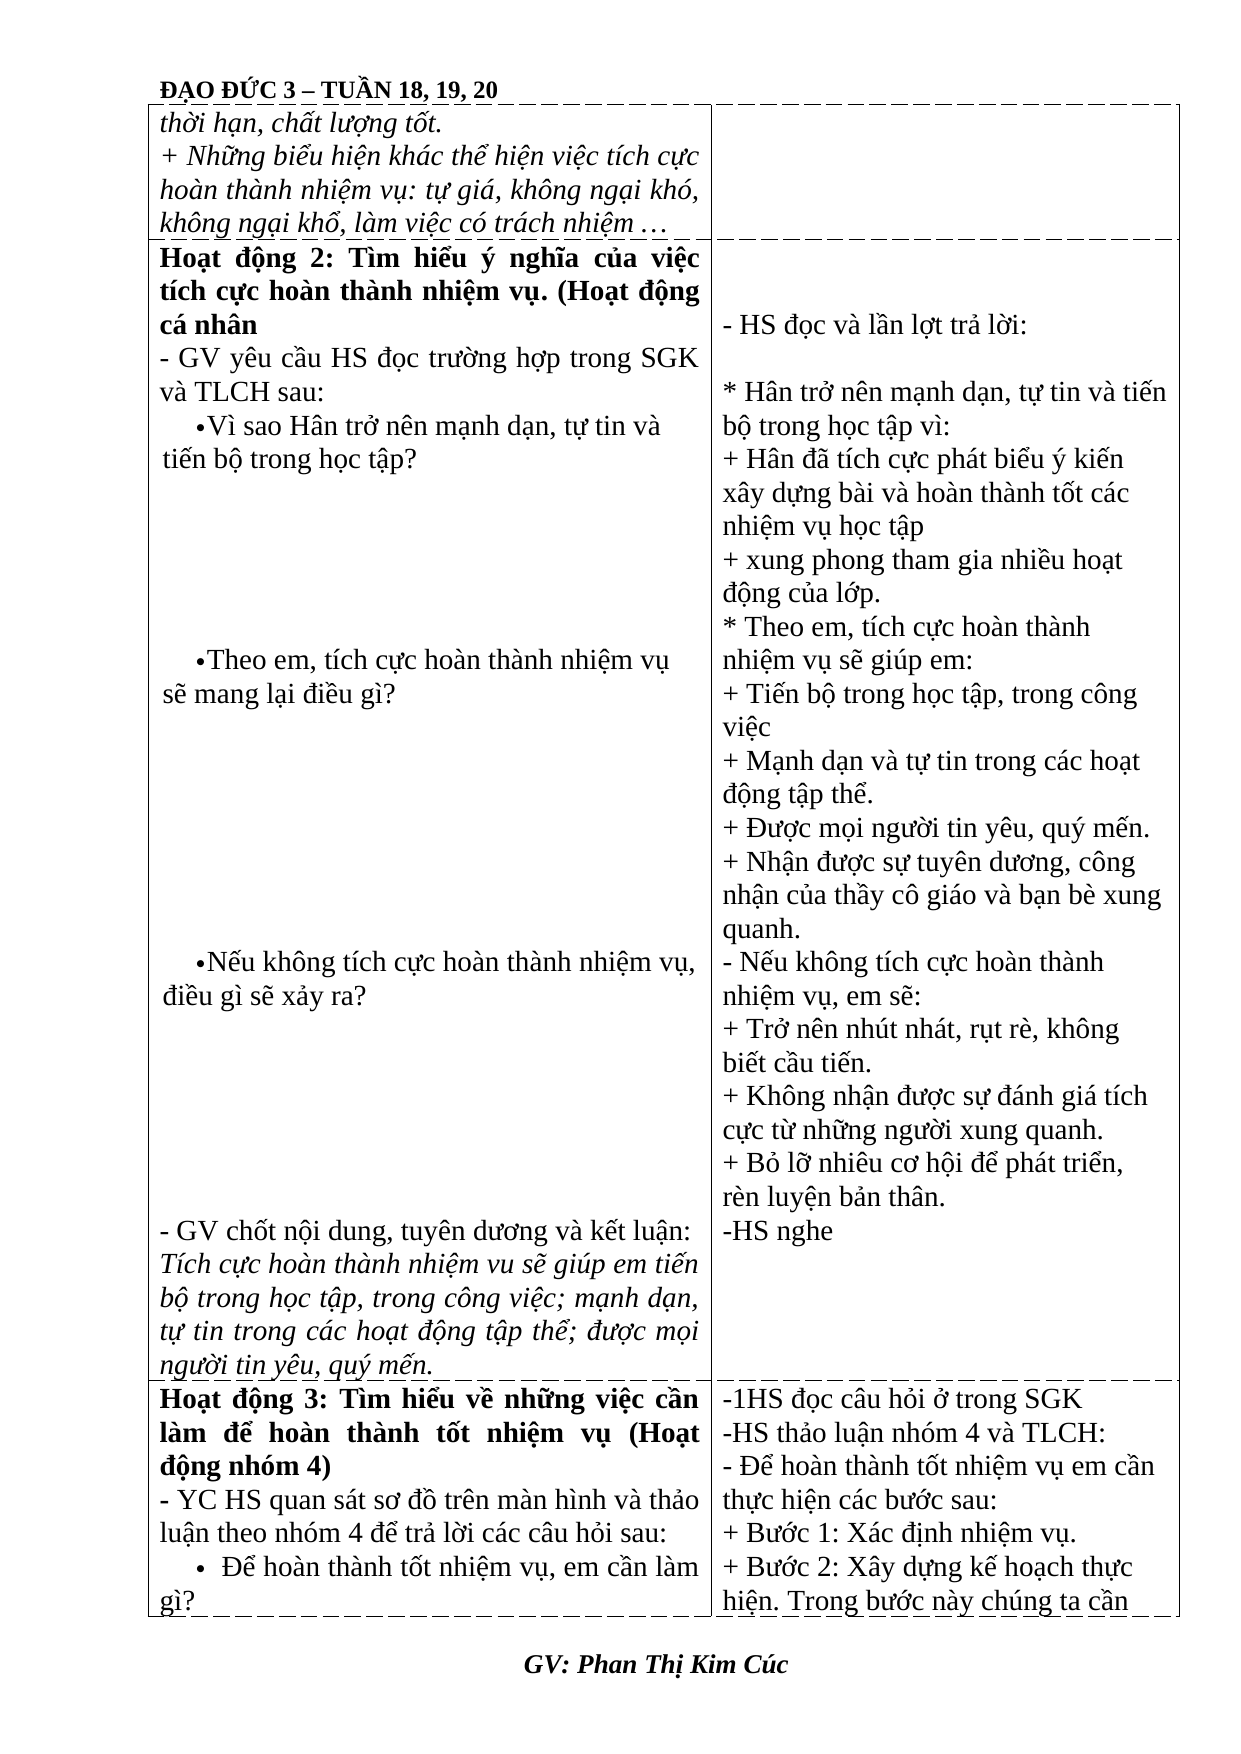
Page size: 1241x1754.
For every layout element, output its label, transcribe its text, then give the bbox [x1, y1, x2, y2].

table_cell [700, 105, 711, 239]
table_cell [712, 1380, 1179, 1616]
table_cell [712, 104, 1179, 239]
table_cell Hoạt động 2: Tìm hiểu ý nghĩa của việc tích cực hoàn thành nhiệm vụ. (Hoạt động cá nhân - GV yêu cầu HS đọc trường hợp trong SGK và TLCH sau: Vì sao Hân trở nên mạnh dạn, tự tin và tiến bộ trong học tập? Theo em, tích cực hoàn thành nhiệm vụ sẽ mang lại điều gì? Nếu không tích cực hoàn thành nhiệm vụ, điều gì sẽ xảy ra? - GV chốt nội dung, tuyên dương và kết luận: Tích cực hoàn thành nhiệm vu sẽ giúp em tiến bộ trong học tập, trong công việc; mạnh dạn, tự tin trong các hoạt động tập thể; được mọi người tin yêu, quý mến. [149, 239, 711, 1380]
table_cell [149, 1380, 711, 1616]
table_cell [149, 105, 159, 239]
table_cell - HS đọc và lần lợt trả lời: * Hân trở nên mạnh dạn, tự tin và tiến bộ trong học tập vì: + Hân đã tích cực phát biểu ý kiến xây dựng bài và hoàn thành tốt các nhiệm vụ học tập + xung phong tham gia nhiều hoạt động của lớp. * Theo em, tích cực hoàn thành nhiệm vụ sẽ giúp em: + Tiến bộ trong học tập, trong công việc + Mạnh dạn và tự tin trong các hoạt động tập thể. + Được mọi người tin yêu, quý mến. + Nhận được sự tuyên dương, công nhận của thầy cô giáo và bạn bè xung quanh. - Nếu không tích cực hoàn thành nhiệm vụ, em sẽ: + Trở nên nhút nhát, rụt rè, không biết cầu tiến. + Không nhận được sự đánh giá tích cực từ những người xung quanh. + Bỏ lỡ nhiêu cơ hội để phát triển, rèn luyện bản thân. -HS nghe [712, 239, 1179, 1380]
